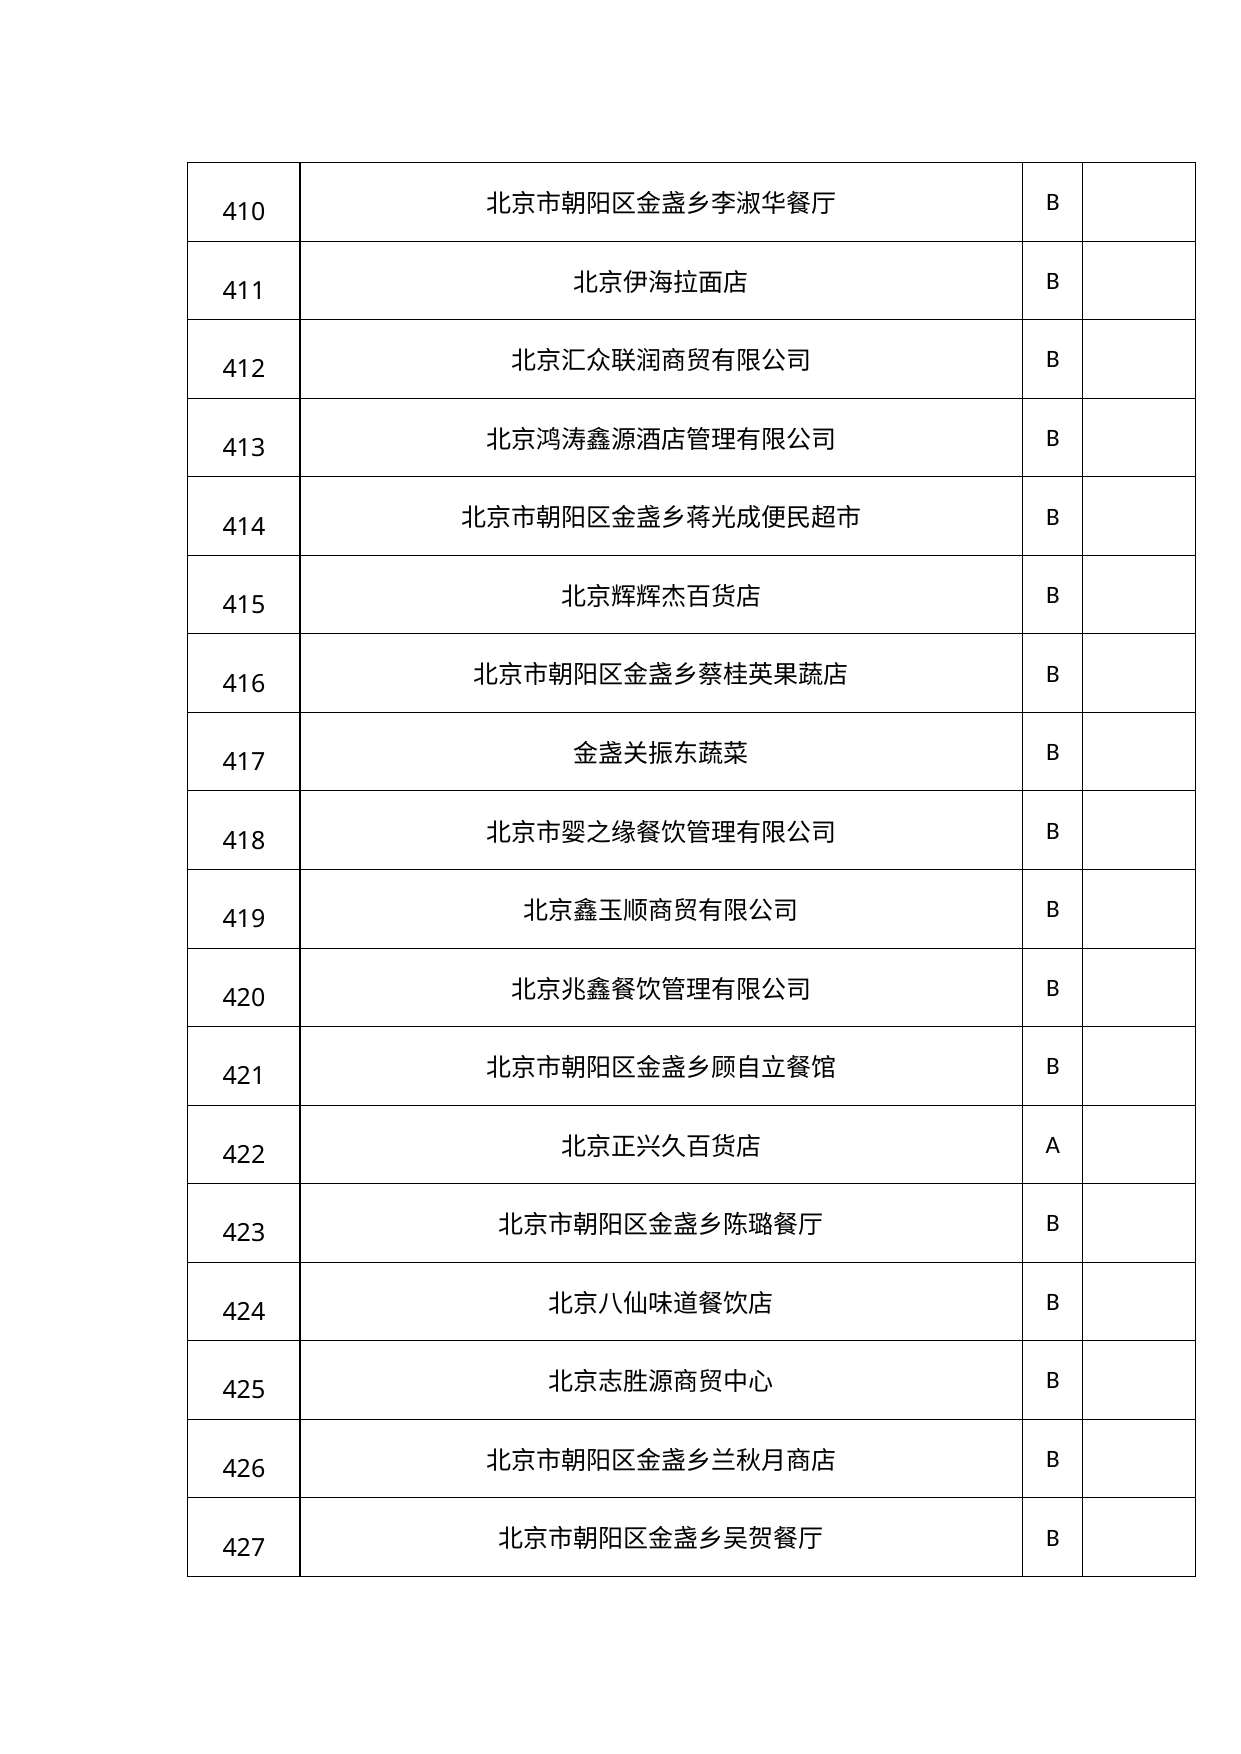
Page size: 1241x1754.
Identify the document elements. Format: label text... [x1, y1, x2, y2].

table_cell B [1023, 1263, 1082, 1340]
table_cell [1083, 634, 1195, 712]
table_cell B [1023, 477, 1082, 555]
table_cell 426 [188, 1420, 299, 1497]
table_cell 424 [188, 1263, 299, 1340]
table_cell 北京正兴久百货店 [301, 1106, 1022, 1183]
table_cell 427 [188, 1498, 299, 1576]
table_cell B [1023, 949, 1082, 1026]
table_cell B [1023, 870, 1082, 947]
table_cell [1083, 1106, 1195, 1183]
table_cell 北京辉辉杰百货店 [301, 556, 1022, 633]
table_cell [1083, 320, 1195, 398]
table_cell 411 [188, 242, 299, 319]
table_cell 413 [188, 399, 299, 476]
table_cell 416 [188, 634, 299, 712]
table_cell 北京八仙味道餐饮店 [301, 1263, 1022, 1340]
table_cell B [1023, 399, 1082, 476]
table_cell [1083, 870, 1195, 947]
table_cell [1083, 1263, 1195, 1340]
table_cell B [1023, 163, 1082, 241]
table_cell 北京市朝阳区金盏乡吴贺餐厅 [301, 1498, 1022, 1576]
table_cell 北京市朝阳区金盏乡李淑华餐厅 [301, 163, 1022, 241]
table_cell B [1023, 713, 1082, 790]
table_cell 425 [188, 1341, 299, 1419]
table_cell [1083, 1027, 1195, 1104]
table_cell 北京鑫玉顺商贸有限公司 [301, 870, 1022, 947]
table_cell [1083, 242, 1195, 319]
table_cell B [1023, 556, 1082, 633]
table_cell B [1023, 1184, 1082, 1262]
table_cell A [1023, 1106, 1082, 1183]
table_cell 417 [188, 713, 299, 790]
table_cell [1083, 949, 1195, 1026]
table_cell [1083, 791, 1195, 869]
table_cell B [1023, 1027, 1082, 1104]
table_cell [1083, 1341, 1195, 1419]
table_cell 北京市婴之缘餐饮管理有限公司 [301, 791, 1022, 869]
table_cell 414 [188, 477, 299, 555]
table_cell 北京市朝阳区金盏乡蔡桂英果蔬店 [301, 634, 1022, 712]
table_cell [1083, 1420, 1195, 1497]
table_cell 北京兆鑫餐饮管理有限公司 [301, 949, 1022, 1026]
table_cell 410 [188, 163, 299, 241]
table_cell 418 [188, 791, 299, 869]
table_cell 423 [188, 1184, 299, 1262]
table_cell [1083, 163, 1195, 241]
table_cell B [1023, 1341, 1082, 1419]
table_cell 421 [188, 1027, 299, 1104]
table_cell 北京市朝阳区金盏乡顾自立餐馆 [301, 1027, 1022, 1104]
table_cell 422 [188, 1106, 299, 1183]
table_cell B [1023, 1420, 1082, 1497]
table_cell B [1023, 242, 1082, 319]
table_cell [1083, 1184, 1195, 1262]
table_cell 420 [188, 949, 299, 1026]
table_cell [1083, 399, 1195, 476]
table_cell 北京伊海拉面店 [301, 242, 1022, 319]
table_cell 412 [188, 320, 299, 398]
table_cell [1083, 713, 1195, 790]
table_cell 北京市朝阳区金盏乡蒋光成便民超市 [301, 477, 1022, 555]
table_cell 北京志胜源商贸中心 [301, 1341, 1022, 1419]
table_cell 北京鸿涛鑫源酒店管理有限公司 [301, 399, 1022, 476]
table_cell 北京市朝阳区金盏乡兰秋月商店 [301, 1420, 1022, 1497]
table_cell [1083, 1498, 1195, 1576]
table_cell 北京汇众联润商贸有限公司 [301, 320, 1022, 398]
table_cell 419 [188, 870, 299, 947]
table_cell 415 [188, 556, 299, 633]
table_cell 北京市朝阳区金盏乡陈璐餐厅 [301, 1184, 1022, 1262]
table_cell B [1023, 634, 1082, 712]
table_cell B [1023, 791, 1082, 869]
table_cell 金盏关振东蔬菜 [301, 713, 1022, 790]
table_cell [1083, 556, 1195, 633]
table_cell B [1023, 1498, 1082, 1576]
table_cell B [1023, 320, 1082, 398]
table_cell [1083, 477, 1195, 555]
